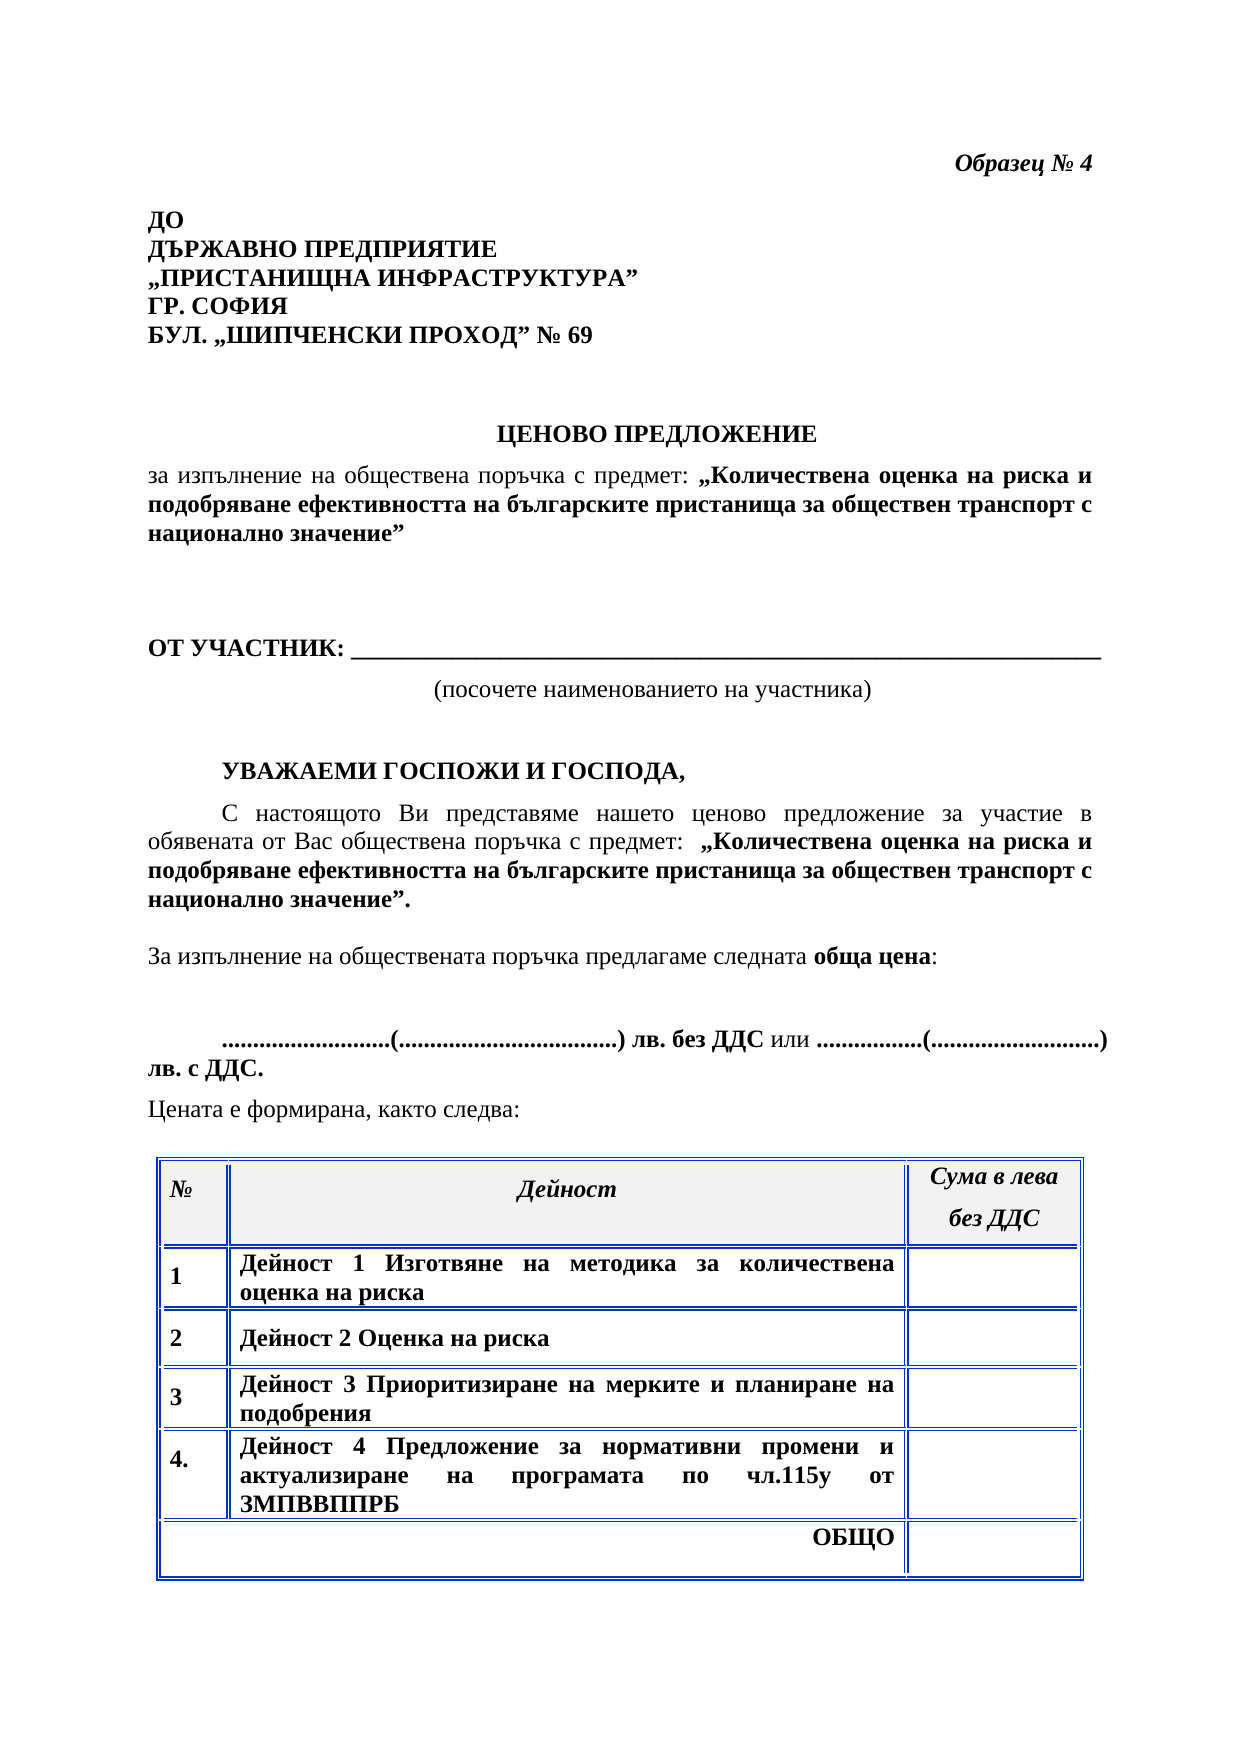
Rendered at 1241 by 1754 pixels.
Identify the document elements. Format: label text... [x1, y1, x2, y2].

text ДЪРЖАВНО ПРЕДПРИЯТИЕ [148, 234, 1093, 263]
table_cell 1 [158, 1244, 228, 1306]
table_cell Дейност 3 Приоритизиране на мерките и планиране на подобрения [231, 1369, 904, 1427]
table_cell 2 [158, 1306, 228, 1364]
text УВАЖАЕМИ ГОСПОЖИ И ГОСПОДА, [148, 756, 1093, 785]
text ГР. СОФИЯ [148, 291, 1093, 320]
table_cell Дейност 4 Предложение за нормативни промени и актуализиране на програмата по чл.115у от ЗМПВВППРБ [231, 1431, 904, 1518]
text БУЛ. „ШИПЧЕНСКИ ПРОХОД” № 69 [148, 320, 1093, 349]
table_cell [906, 1518, 1082, 1576]
text ОТ УЧАСТНИК: ____________________________________________________________ [148, 633, 1101, 661]
text (посочете наименованието на участника) [148, 674, 1101, 703]
text за изпълнение на обществена поръчка с предмет: „Количествена оценка на риска и подобряване ефективността на българските пристанища за обществен транспорт с национално значение” [148, 460, 1093, 546]
text „ПРИСТАНИЩНА ИНФРАСТРУКТУРА” [148, 263, 1093, 291]
text С настоящото Ви представяме нашето ценово предложение за участие в обявената от Вас обществена поръчка с предмет: „Количествена оценка на риска и подобряване ефективността на българските пристанища за обществен транспорт с национално значение”. [148, 798, 1093, 913]
text ДО [148, 205, 1093, 234]
table_cell 4. [158, 1427, 228, 1518]
table_cell [906, 1365, 1082, 1427]
table_cell Дейност 2 Оценка на риска [231, 1311, 904, 1364]
text ...........................(...................................) лв. без ДДС или .................(...........................) лв. с ДДС. [148, 1024, 1111, 1081]
table_header Дейност [228, 1158, 906, 1244]
table_cell [906, 1306, 1082, 1364]
table_cell [906, 1427, 1082, 1518]
text ЦЕНОВО ПРЕДЛОЖЕНИЕ [148, 419, 1093, 448]
table_cell 3 [158, 1365, 228, 1427]
table_header Сума в лева без ДДС [906, 1158, 1082, 1244]
text За изпълнение на обществената поръчка предлагаме следната обща цена: [148, 941, 1092, 970]
text Цената е формирана, както следва: [148, 1094, 1093, 1123]
table_cell [906, 1244, 1082, 1306]
table_header № [161, 1161, 228, 1244]
table_cell ОБЩО [158, 1518, 906, 1576]
table_cell Дейност 1 Изготвяне на методика за количествена оценка на риска [231, 1249, 904, 1306]
text Образец № 4 [148, 148, 1093, 176]
